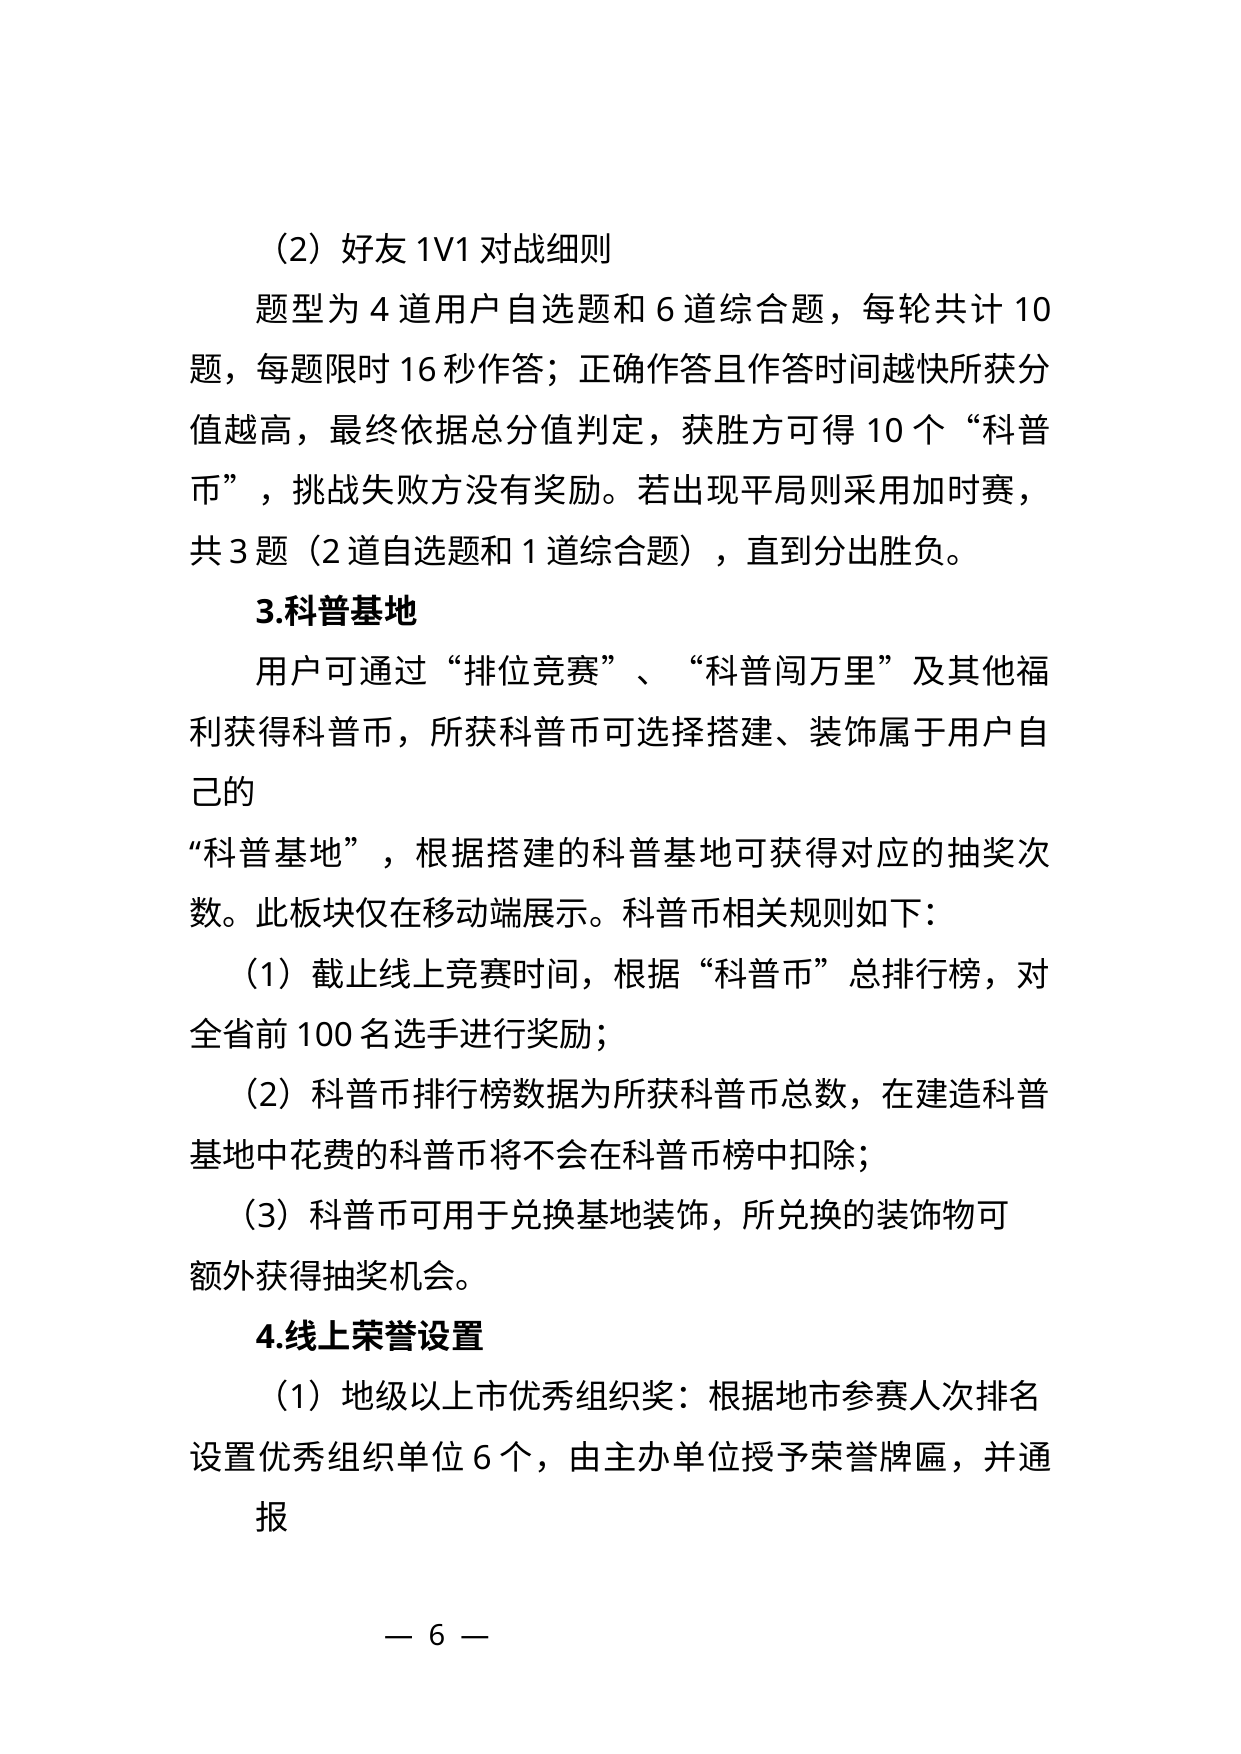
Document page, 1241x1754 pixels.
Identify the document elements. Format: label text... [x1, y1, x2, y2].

text 题型为4道用户自选题和6道综合题，每轮共计10题，每题限时16秒作答；正确作答且作答时间越快所获分值越高，最终依据总分值判定，获胜方可得10个“科普币”，挑战失败方没有奖励。若出现平局则采用加时赛，共3题（2道自选题和1道综合题），直到分出胜负。 [189, 273, 1051, 575]
text 用户可通过“排位竞赛”、“科普闯万里”及其他福利获得科普币，所获科普币可选择搭建、装饰属于用户自己的 [189, 636, 1051, 817]
text “科普基地”，根据搭建的科普基地可获得对应的抽奖次数。此板块仅在移动端展示。科普币相关规则如下： （1）截止线上竞赛时间，根据“科普币”总排行榜，对全省前100名选手进行奖励； （2）科普币排行榜数据为所获科普币总数，在建造科普基地中花费的科普币将不会在科普币榜中扣除； （3）科普币可用于兑换基地装饰，所兑换的装饰物可 [189, 817, 1051, 1240]
text 额外获得抽奖机会。 [189, 1240, 1051, 1300]
text （2）好友1V1对战细则 [255, 213, 1051, 273]
list 4.线上荣誉设置 （1）地级以上市优秀组织奖：根据地市参赛人次排名 [256, 1300, 1051, 1421]
text 设置优秀组织单位6个，由主办单位授予荣誉牌匾，并通报 [189, 1421, 1051, 1542]
text 3.科普基地 [255, 575, 1051, 636]
